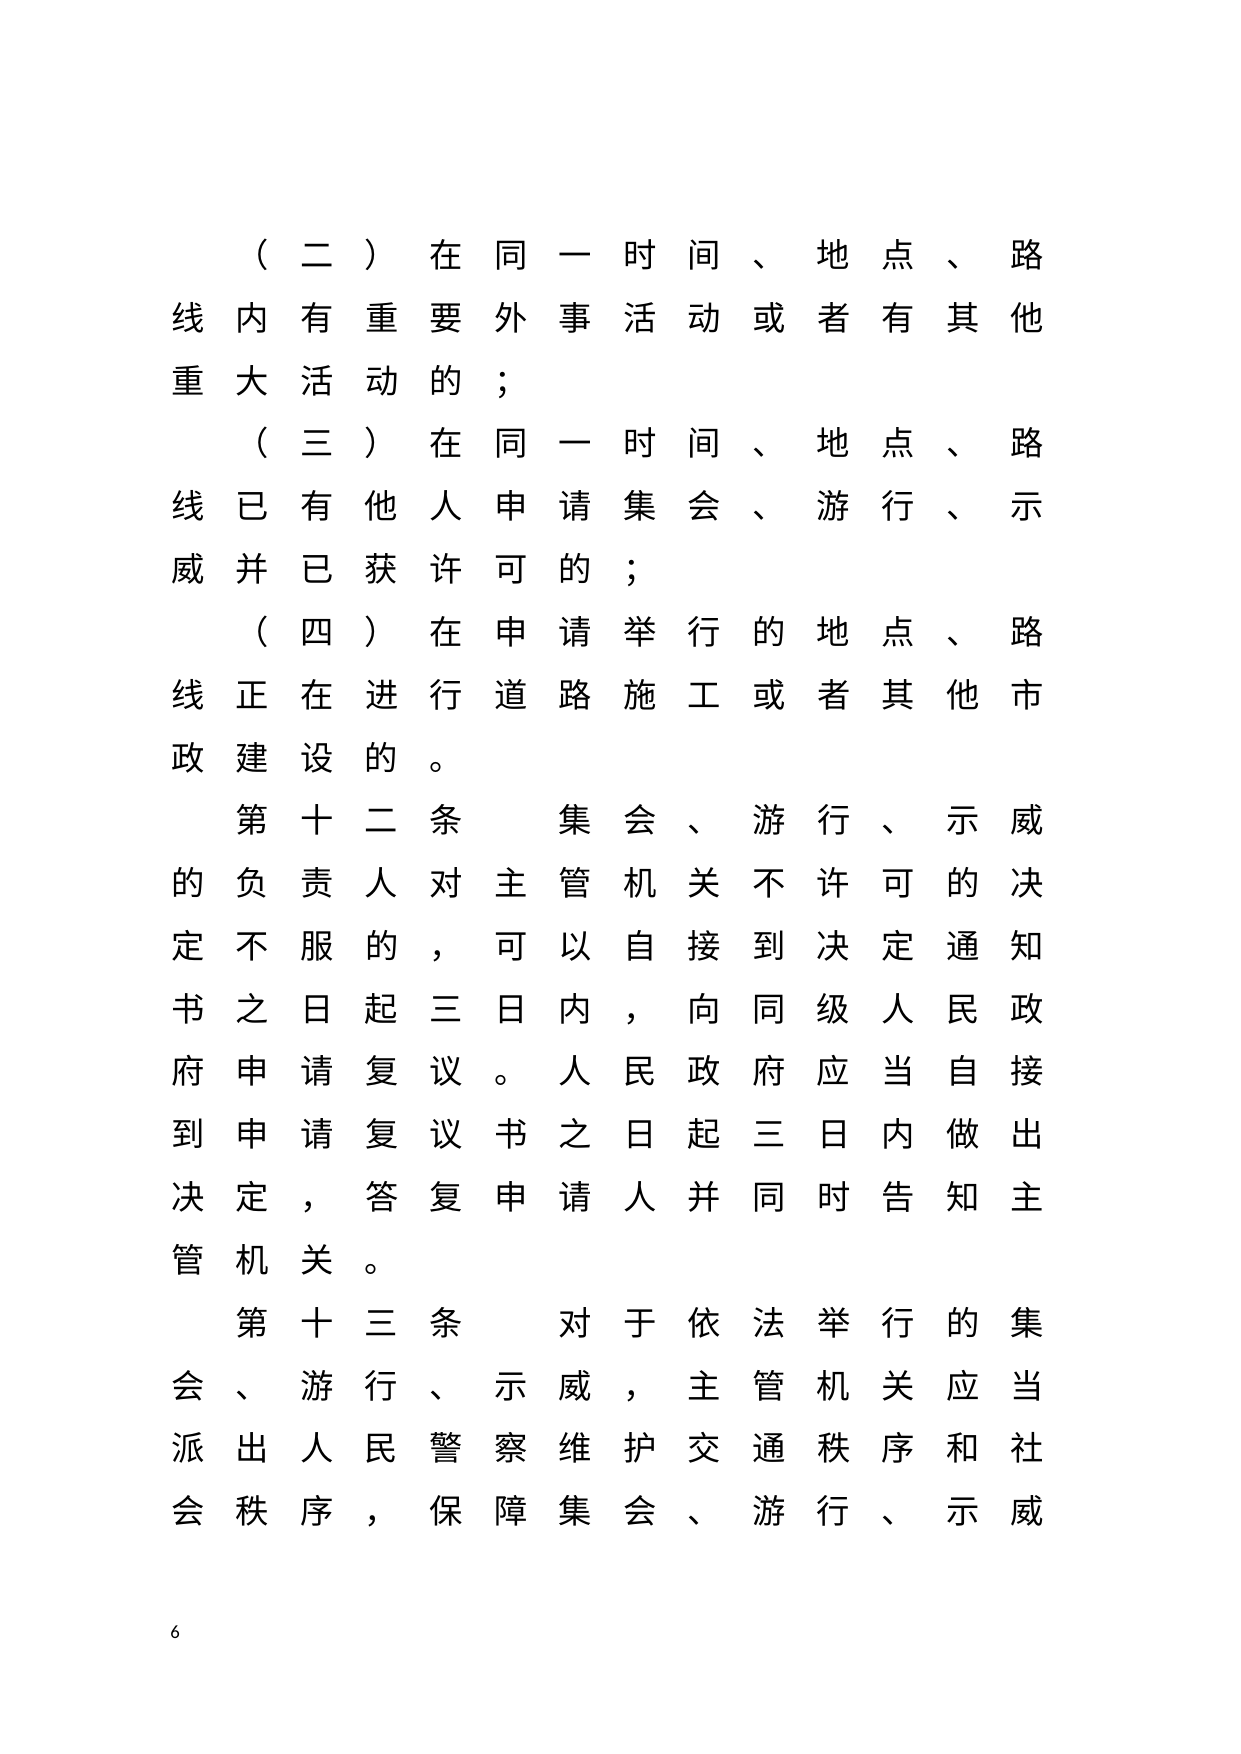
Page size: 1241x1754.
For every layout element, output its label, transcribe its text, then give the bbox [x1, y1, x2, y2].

text （三）在同一时间、地点、路线已有他人申请集会、游行、示威并已获许可的； [171, 410, 1075, 598]
text （四）在申请举行的地点、路线正在进行道路施工或者其他市政建设的。 [171, 598, 1075, 787]
text （二）在同一时间、地点、路线内有重要外事活动或者有其他重大活动的； [171, 221, 1075, 410]
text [171, 1289, 1075, 1541]
text 第十二条 集会、游行、示威的负责人对主管机关不许可的决定不服的，可以自接到决定通知书之日起三日内，向同级人民政府申请复议。人民政府应当自接到申请复议书之日起三日内做出决定，答复申请人并同时告知主管机关。 [171, 787, 1075, 1289]
